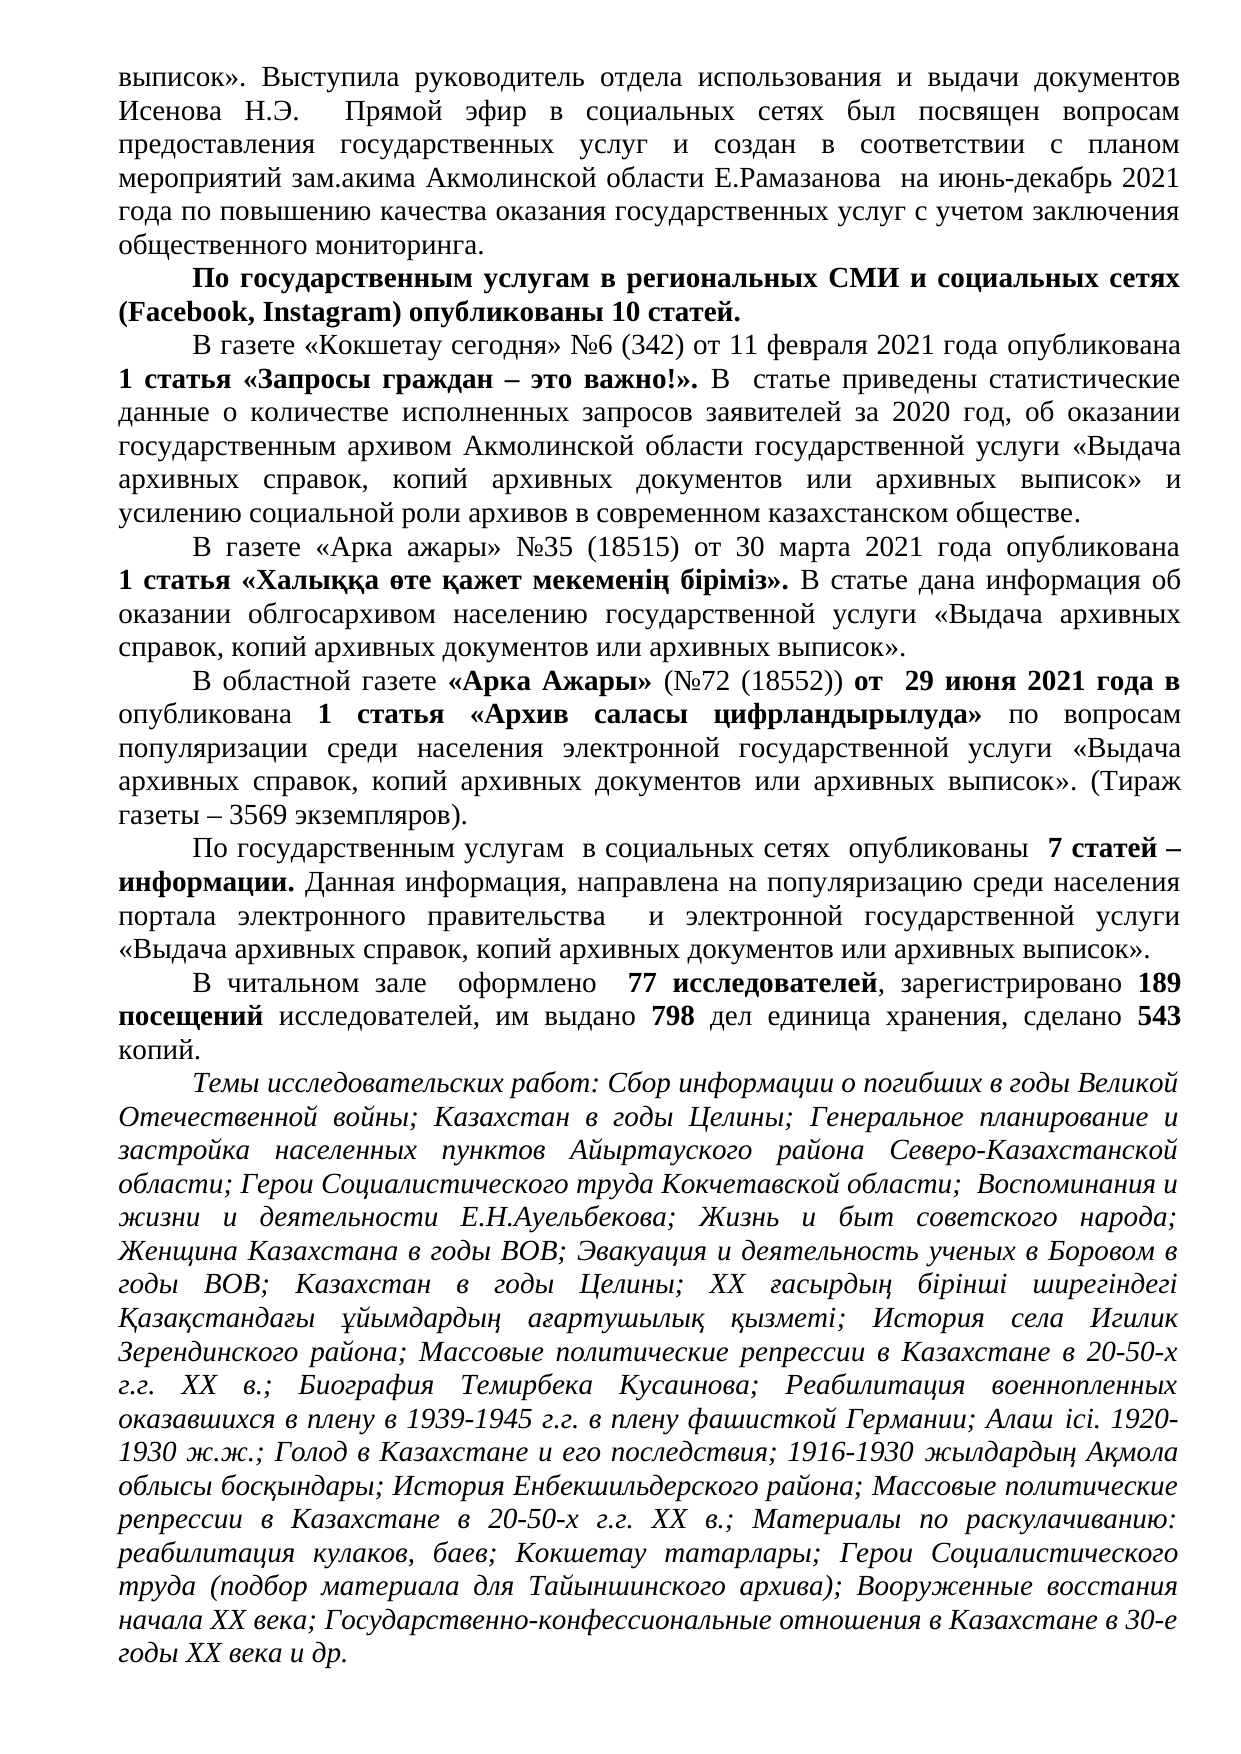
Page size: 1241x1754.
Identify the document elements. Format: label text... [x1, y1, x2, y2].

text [118, 59, 1181, 260]
text В газете «Кокшетау сегодня» №6 (342) от 11 февраля 2021 года опубликована 1 статья «Запросы граждан – это важно!». В статье приведены статистические данные о количестве исполненных запросов заявителей за 2020 год, об оказании государственным архивом Акмолинской области государственной услуги «Выдача архивных справок, копий архивных документов или архивных выписок» и усилению социальной роли архивов в современном казахстанском обществе. [118, 327, 1181, 529]
text По государственным услугам в региональных СМИ и социальных сетях (Facebook, Instagram) опубликованы 10 статей. [118, 260, 1181, 327]
text Темы исследовательских работ: Сбор информации о погибших в годы Великой Отечественной войны; Казахстан в годы Целины; Генеральное планирование и застройка населенных пунктов Айыртауского района Северо-Казахстанской области; Герои Социалистического труда Кокчетавской области; Воспоминания и жизни и деятельности Е.Н.Ауельбекова; Жизнь и быт советского народа; Женщина Казахстана в годы ВОВ; Эвакуация и деятельность ученых в Боровом в годы ВОВ; Казахстан в годы Целины; ХХ ғасырдың бірінші ширегіндегі Қазақстандағы ұйымдардың ағартушылық қызметі; История села Игилик Зерендинского района; Массовые политические репрессии в Казахстане в 20-50-х г.г. ХХ в.; Биография Темирбека Кусаинова; Реабилитация военнопленных оказавшихся в плену в 1939-1945 г.г. в плену фашисткой Германии; Алаш ісі. 1920-1930 ж.ж.; Голод в Казахстане и его последствия; 1916-1930 жылдардың Ақмола облысы босқындары; История Енбекшильдерского района; Массовые политические репрессии в Казахстане в 20-50-х г.г. ХХ в.; Материалы по раскулачиванию: реабилитация кулаков, баев; Кокшетау татарлары; Герои Социалистического труда (подбор материала для Тайыншинского архива); Вооруженные восстания начала ХХ века; Государственно-конфессиональные отношения в Казахстане в 30-е годы ХХ века и др. [118, 1065, 1181, 1669]
text По государственным услугам в социальных сетях опубликованы 7 статей – информации. Данная информация, направлена на популяризацию среди населения портала электронного правительства и электронной государственной услуги «Выдача архивных справок, копий архивных документов или архивных выписок». [118, 831, 1181, 965]
text В газете «Арка ажары» №35 (18515) от 30 марта 2021 года опубликована 1 статья «Халыққа өте қажет мекеменің біріміз». В статье дана информация об оказании облгосархивом населению государственной услуги «Выдача архивных справок, копий архивных документов или архивных выписок». [118, 529, 1181, 663]
text В областной газете «Арка Ажары» (№72 (18552)) от 29 июня 2021 года в опубликована 1 статья «Архив саласы цифрландырылуда» по вопросам популяризации среди населения электронной государственной услуги «Выдача архивных справок, копий архивных документов или архивных выписок». (Тираж газеты – 3569 экземпляров). [118, 663, 1181, 831]
text В читальном зале оформлено 77 исследователей, зарегистрировано 189 посещений исследователей, им выдано 798 дел единица хранения, сделано 543 копий. [118, 965, 1181, 1065]
